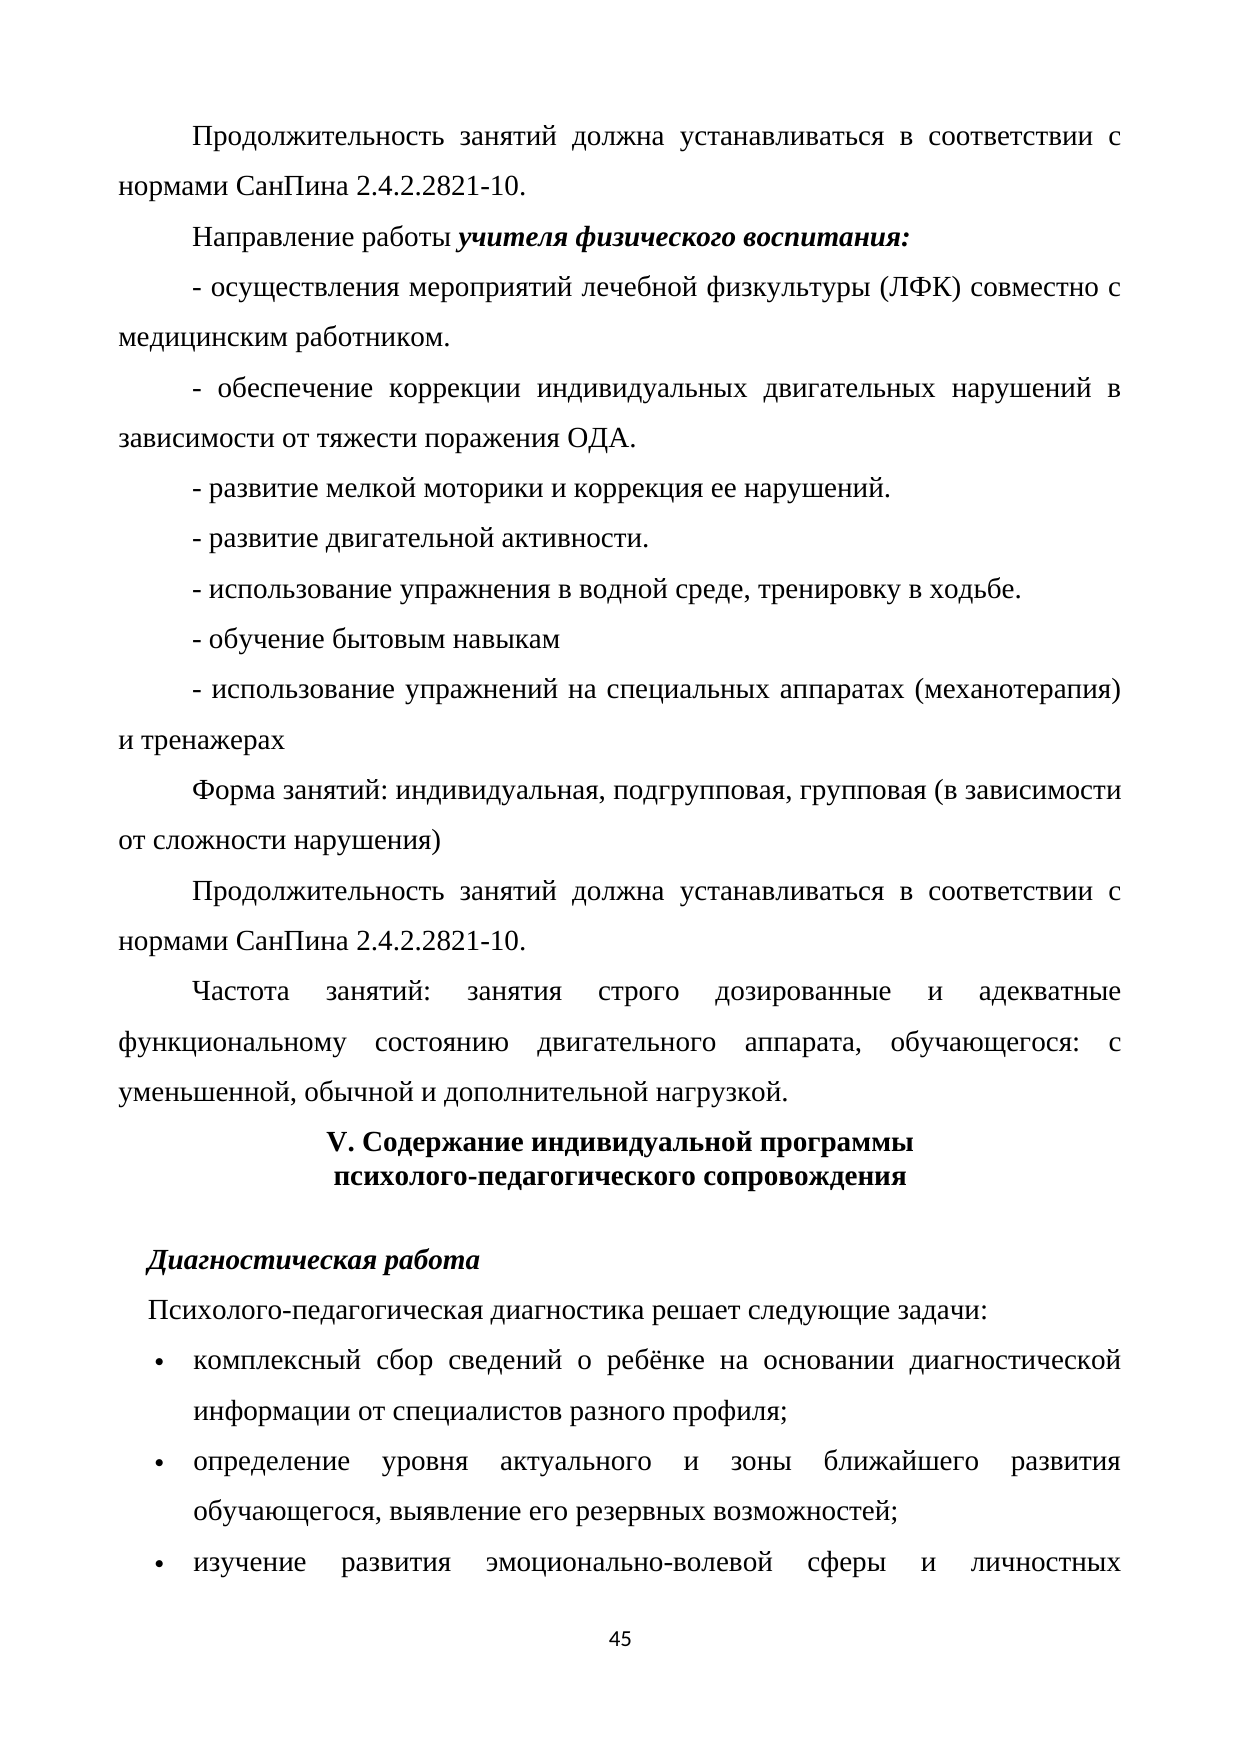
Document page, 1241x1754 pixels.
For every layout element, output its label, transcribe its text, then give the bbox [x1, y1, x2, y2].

text - развитие двигательной активности. [118, 521, 1122, 554]
text - использование упражнений на специальных аппаратах (механотерапия) и тренажерах [118, 672, 1122, 755]
text Форма занятий: индивидуальная, подгрупповая, групповая (в зависимости от сложности нарушения) [118, 772, 1122, 856]
text - обеспечение коррекции индивидуальных двигательных нарушений в зависимости от тяжести поражения ОДА. [118, 370, 1122, 453]
text Диагностическая работа [118, 1242, 1122, 1275]
text - использование упражнения в водной среде, тренировку в ходьбе. [118, 571, 1122, 604]
text Психолого-педагогическая диагностика решает следующие задачи: [118, 1292, 1122, 1326]
text - обучение бытовым навыкам [118, 621, 1122, 655]
text V. Содержание индивидуальной программы [118, 1124, 1122, 1158]
list комплексный сбор сведений о ребёнке на основании диагностической информации от специалистов разного профиля; [156, 1342, 1122, 1426]
text психолого-педагогического сопровождения [118, 1158, 1122, 1191]
text Направление работы учителя физического воспитания: [118, 219, 1122, 252]
text - развитие мелкой моторики и коррекция ее нарушений. [118, 470, 1122, 504]
text Продолжительность занятий должна устанавливаться в соответствии с нормами СанПина 2.4.2.2821-10. [118, 873, 1122, 957]
text Продолжительность занятий должна устанавливаться в соответствии с нормами СанПина 2.4.2.2821-10. [118, 118, 1122, 202]
text Частота занятий: занятия строго дозированные и адекватные функциональному состоянию двигательного аппарата, обучающегося: с уменьшенной, обычной и дополнительной нагрузкой. [118, 973, 1122, 1108]
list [156, 1544, 1122, 1577]
text - осуществления мероприятий лечебной физкультуры (ЛФК) совместно с медицинским работником. [118, 269, 1122, 353]
list определение уровня актуального и зоны ближайшего развития обучающегося, выявление его резервных возможностей; [156, 1443, 1122, 1527]
